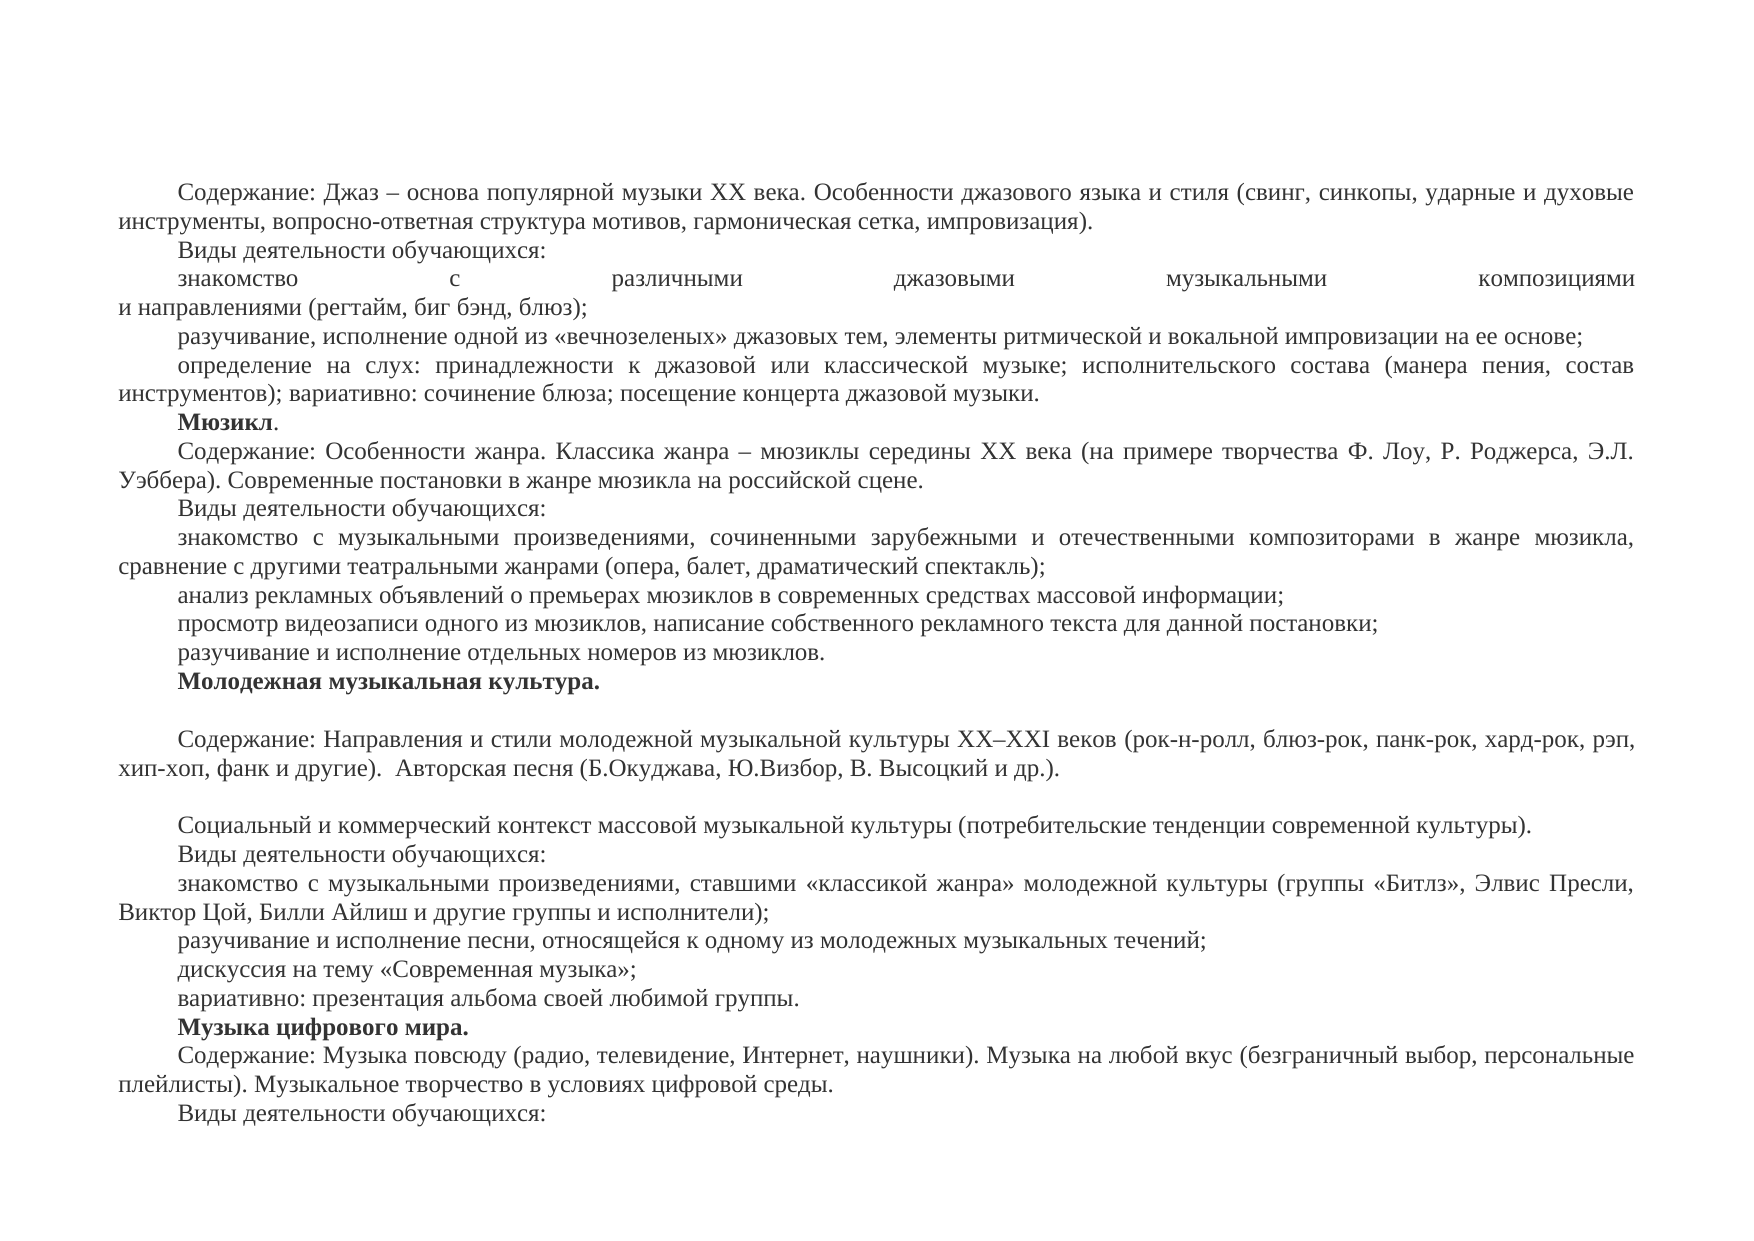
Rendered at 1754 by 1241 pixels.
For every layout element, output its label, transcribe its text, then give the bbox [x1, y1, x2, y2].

text Виды деятельности обучающихся: [118, 493, 1636, 522]
text разучивание и исполнение отдельных номеров из мюзиклов. [118, 637, 1636, 666]
text Социальный и коммерческий контекст массовой музыкальной культуры (потребительские тенденции современной культуры). [118, 811, 1636, 839]
text Молодежная музыкальная культура. [118, 666, 1636, 695]
text анализ рекламных объявлений о премьерах мюзиклов в современных средствах массовой информации; [118, 580, 1636, 608]
text Музыка цифрового мира. [118, 1012, 1636, 1041]
text Содержание: Музыка повсюду (радио, телевидение, Интернет, наушники). Музыка на любой вкус (безграничный выбор, персональные плейлисты). Музыкальное творчество в условиях цифровой среды. [118, 1041, 1636, 1098]
text знакомство с музыкальными произведениями, ставшими «классикой жанра» молодежной культуры (группы «Битлз», Элвис Пресли, Виктор Цой, Билли Айлиш и другие группы и исполнители); [118, 868, 1636, 926]
text Мюзикл. [118, 407, 1636, 436]
text дискуссия на тему «Современная музыка»; [118, 954, 1636, 983]
text Содержание: Особенности жанра. Классика жанра – мюзиклы середины XX века (на примере творчества Ф. Лоу, Р. Роджерса, Э.Л. Уэббера). Современные постановки в жанре мюзикла на российской сцене. [118, 436, 1636, 493]
text Содержание: Направления и стили молодежной музыкальной культуры XX–XXI веков (рок-н-ролл, блюз-рок, панк-рок, хард-рок, рэп, хип-хоп, фанк и другие). Авторская песня (Б.Окуджава, Ю.Визбор, В. Высоцкий и др.). [118, 724, 1636, 781]
text вариативно: презентация альбома своей любимой группы. [118, 983, 1636, 1012]
text Виды деятельности обучающихся: [118, 1098, 1636, 1127]
text знакомство с музыкальными произведениями, сочиненными зарубежными и отечественными композиторами в жанре мюзикла, сравнение с другими театральными жанрами (опера, балет, драматический спектакль); [118, 522, 1636, 580]
text просмотр видеозаписи одного из мюзиклов, написание собственного рекламного текста для данной постановки; [118, 608, 1636, 637]
text Виды деятельности обучающихся: [118, 235, 1636, 263]
text знакомство с различными джазовыми музыкальными композициями и направлениями (регтайм, биг бэнд, блюз); [118, 263, 1636, 321]
text Содержание: Джаз – основа популярной музыки XX века. Особенности джазового языка и стиля (свинг, синкопы, ударные и духовые инструменты, вопросно-ответная структура мотивов, гармоническая сетка, импровизация). [118, 177, 1636, 235]
text разучивание, исполнение одной из «вечнозеленых» джазовых тем, элементы ритмической и вокальной импровизации на ее основе; [118, 321, 1636, 350]
text разучивание и исполнение песни, относящейся к одному из молодежных музыкальных течений; [118, 926, 1636, 954]
text Виды деятельности обучающихся: [118, 839, 1636, 868]
text определение на слух: принадлежности к джазовой или классической музыке; исполнительского состава (манера пения, состав инструментов); вариативно: сочинение блюза; посещение концерта джазовой музыки. [118, 350, 1636, 407]
